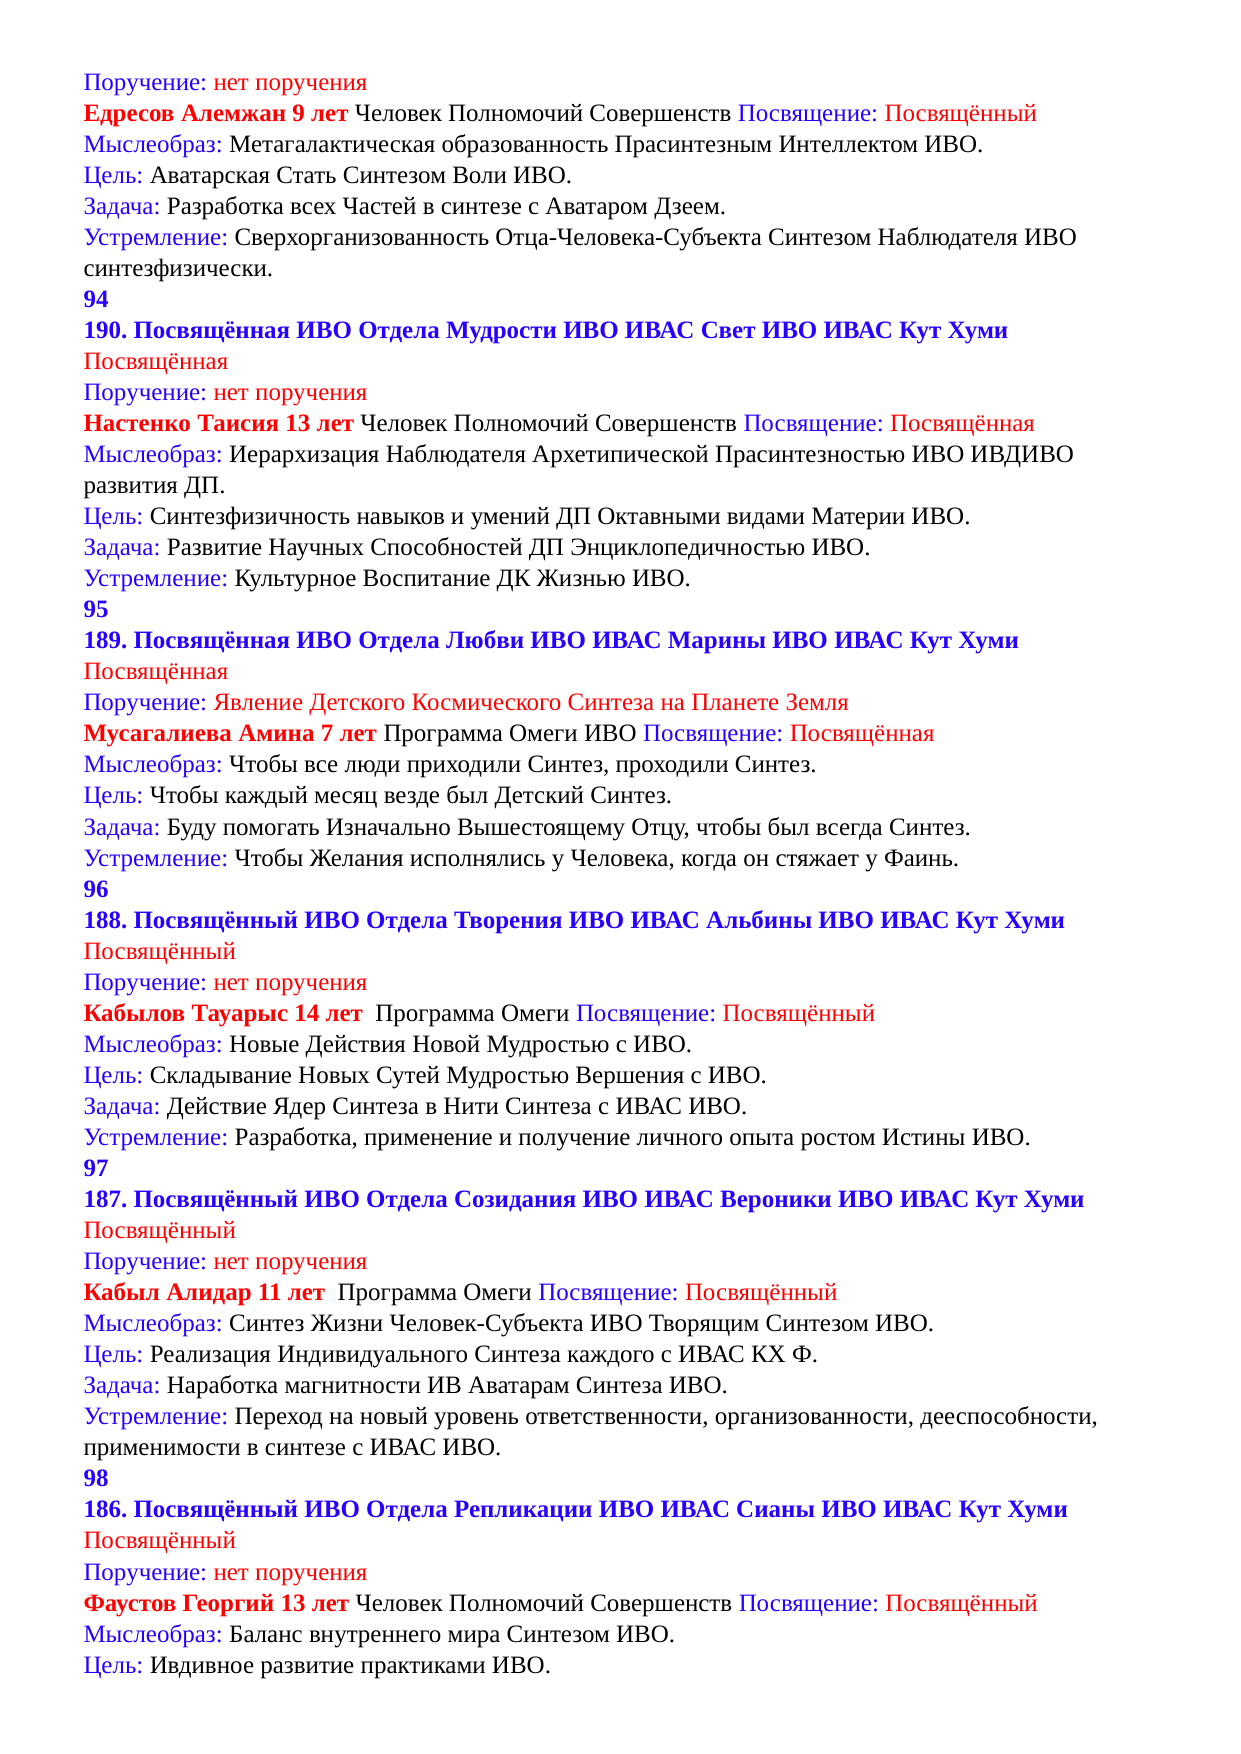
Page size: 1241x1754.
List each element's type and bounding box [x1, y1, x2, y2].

text [83, 67, 1157, 1678]
